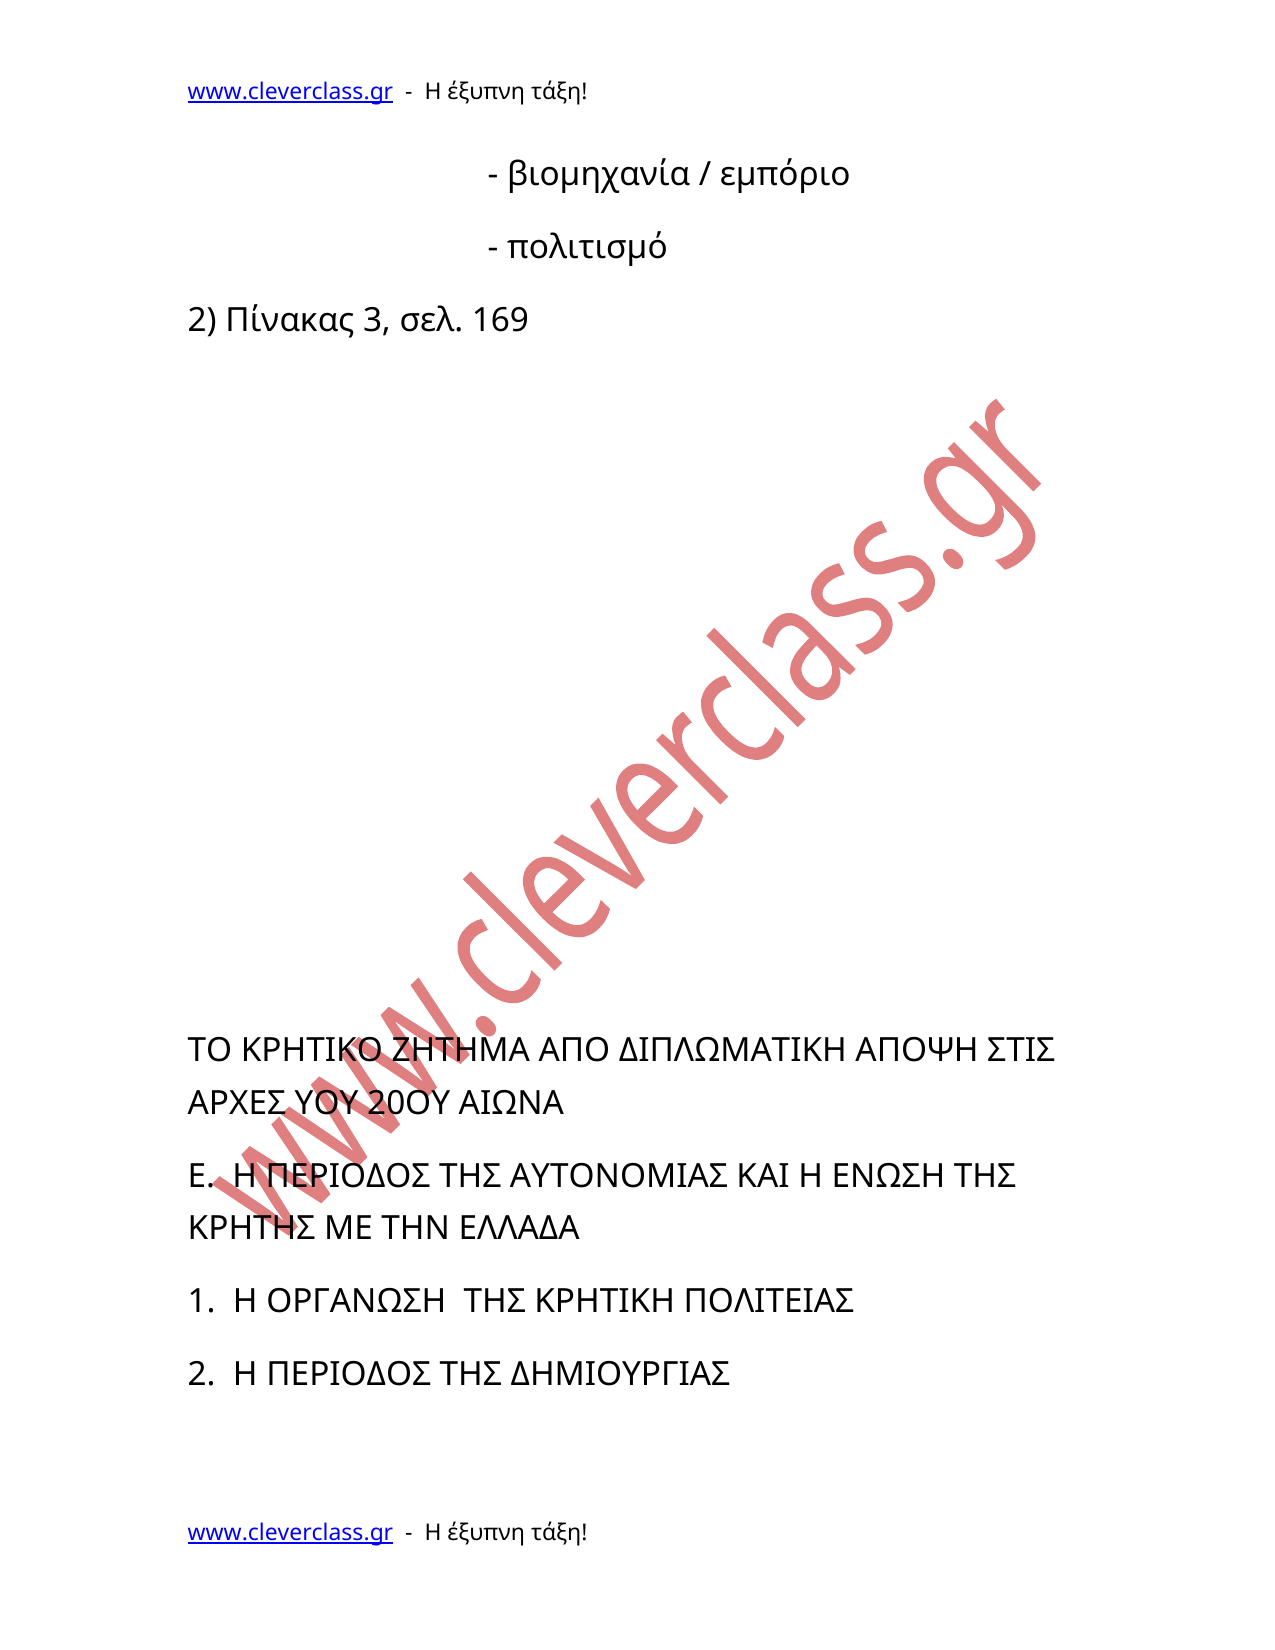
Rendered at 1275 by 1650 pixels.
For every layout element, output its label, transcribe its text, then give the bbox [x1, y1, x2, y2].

text - βιομηχανία / εμπόριο [187, 150, 1087, 195]
text Ε. Η ΠΕΡΙΟΔΟΣ ΤΗΣ ΑΥΤΟΝΟΜΙΑΣ ΚΑΙ Η ΕΝΩΣΗ ΤΗΣ ΚΡΗΤΗΣ ΜΕ ΤΗΝ ΕΛΛΑΔΑ [187, 1151, 1087, 1249]
text 1. Η ΟΡΓΑΝΩΣΗ ΤΗΣ ΚΡΗΤΙΚΗ ΠΟΛΙΤΕΙΑΣ [187, 1277, 1087, 1322]
text 2) Πίνακας 3, σελ. 169 [187, 296, 1087, 341]
text 2. Η ΠΕΡΙΟΔΟΣ ΤΗΣ ΔΗΜΙΟΥΡΓΙΑΣ [187, 1350, 1087, 1395]
text ΤΟ ΚΡΗΤΙΚΟ ΖΗΤΗΜΑ ΑΠΟ ΔΙΠΛΩΜΑΤΙΚΗ ΑΠΟΨΗ ΣΤΙΣ ΑΡΧΕΣ ΥΟΥ 20ΟΥ ΑΙΩΝΑ [187, 1026, 1087, 1124]
text - πολιτισμό [187, 223, 1087, 268]
